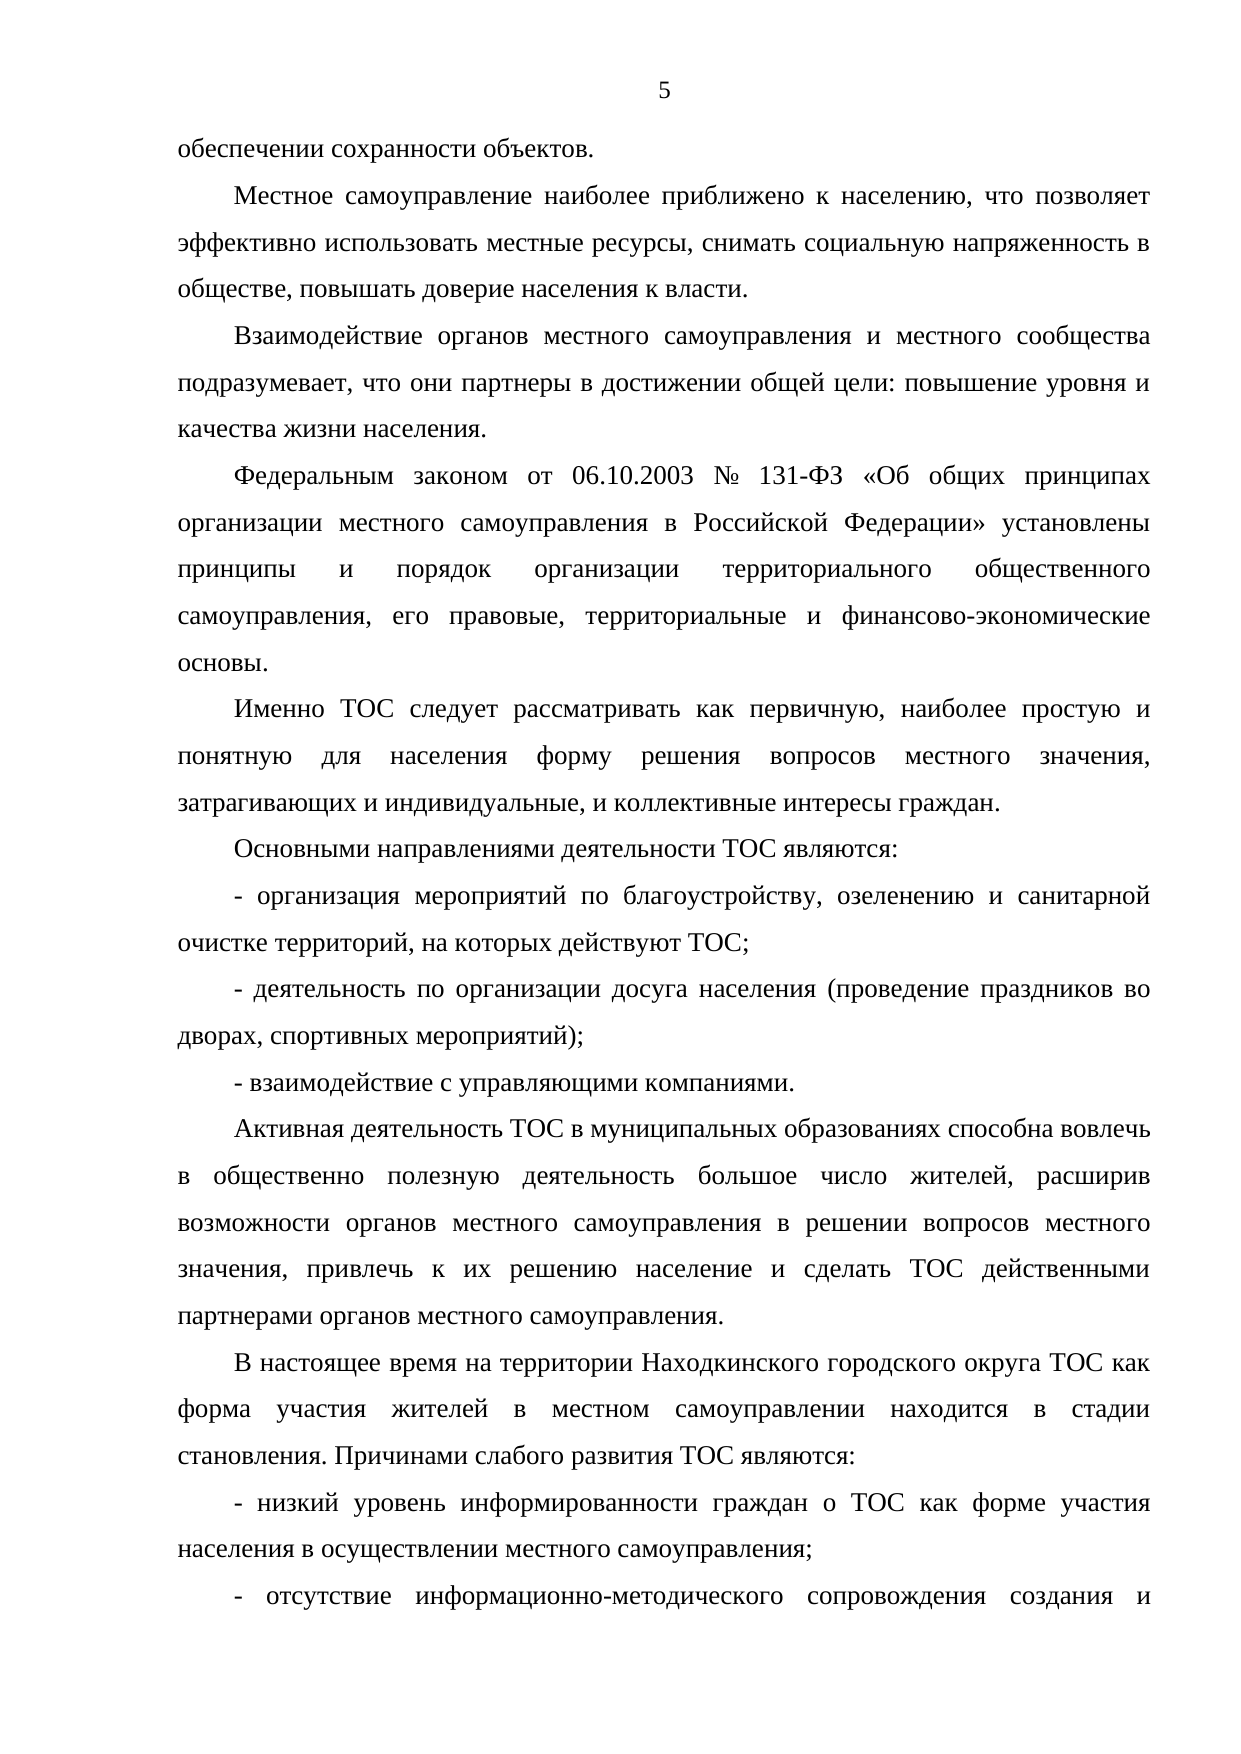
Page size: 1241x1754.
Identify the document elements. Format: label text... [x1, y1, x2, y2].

text Активная деятельность ТОС в муниципальных образованиях способна вовлечь в общественно полезную деятельность большое число жителей, расширив возможности органов местного самоуправления в решении вопросов местного значения, привлечь к их решению население и сделать ТОС действенными партнерами органов местного самоуправления. [177, 1112, 1152, 1330]
text - деятельность по организации досуга населения (проведение праздников во дворах, спортивных мероприятий); [177, 972, 1152, 1050]
text - организация мероприятий по благоустройству, озеленению и санитарной очистке территорий, на которых действуют ТОС; [177, 879, 1152, 957]
text Местное самоуправление наиболее приближено к населению, что позволяет эффективно использовать местные ресурсы, снимать социальную напряженность в обществе, повышать доверие населения к власти. [177, 179, 1152, 304]
text Основными направлениями деятельности ТОС являются: [177, 832, 1152, 864]
text - взаимодействие с управляющими компаниями. [177, 1066, 1152, 1097]
text Взаимодействие органов местного самоуправления и местного сообщества подразумевает, что они партнеры в достижении общей цели: повышение уровня и качества жизни населения. [177, 319, 1152, 444]
text - низкий уровень информированности граждан о ТОС как форме участия населения в осуществлении местного самоуправления; [177, 1486, 1152, 1564]
text Именно ТОС следует рассматривать как первичную, наиболее простую и понятную для населения форму решения вопросов местного значения, затрагивающих и индивидуальные, и коллективные интересы граждан. [177, 692, 1152, 817]
text В настоящее время на территории Находкинского городского округа ТОС как форма участия жителей в местном самоуправлении находится в стадии становления. Причинами слабого развития ТОС являются: [177, 1346, 1152, 1470]
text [177, 1579, 1152, 1610]
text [177, 132, 1152, 164]
text Федеральным законом от 06.10.2003 № 131-ФЗ «Об общих принципах организации местного самоуправления в Российской Федерации» установлены принципы и порядок организации территориального общественного самоуправления, его правовые, территориальные и финансово-экономические основы. [177, 459, 1152, 677]
